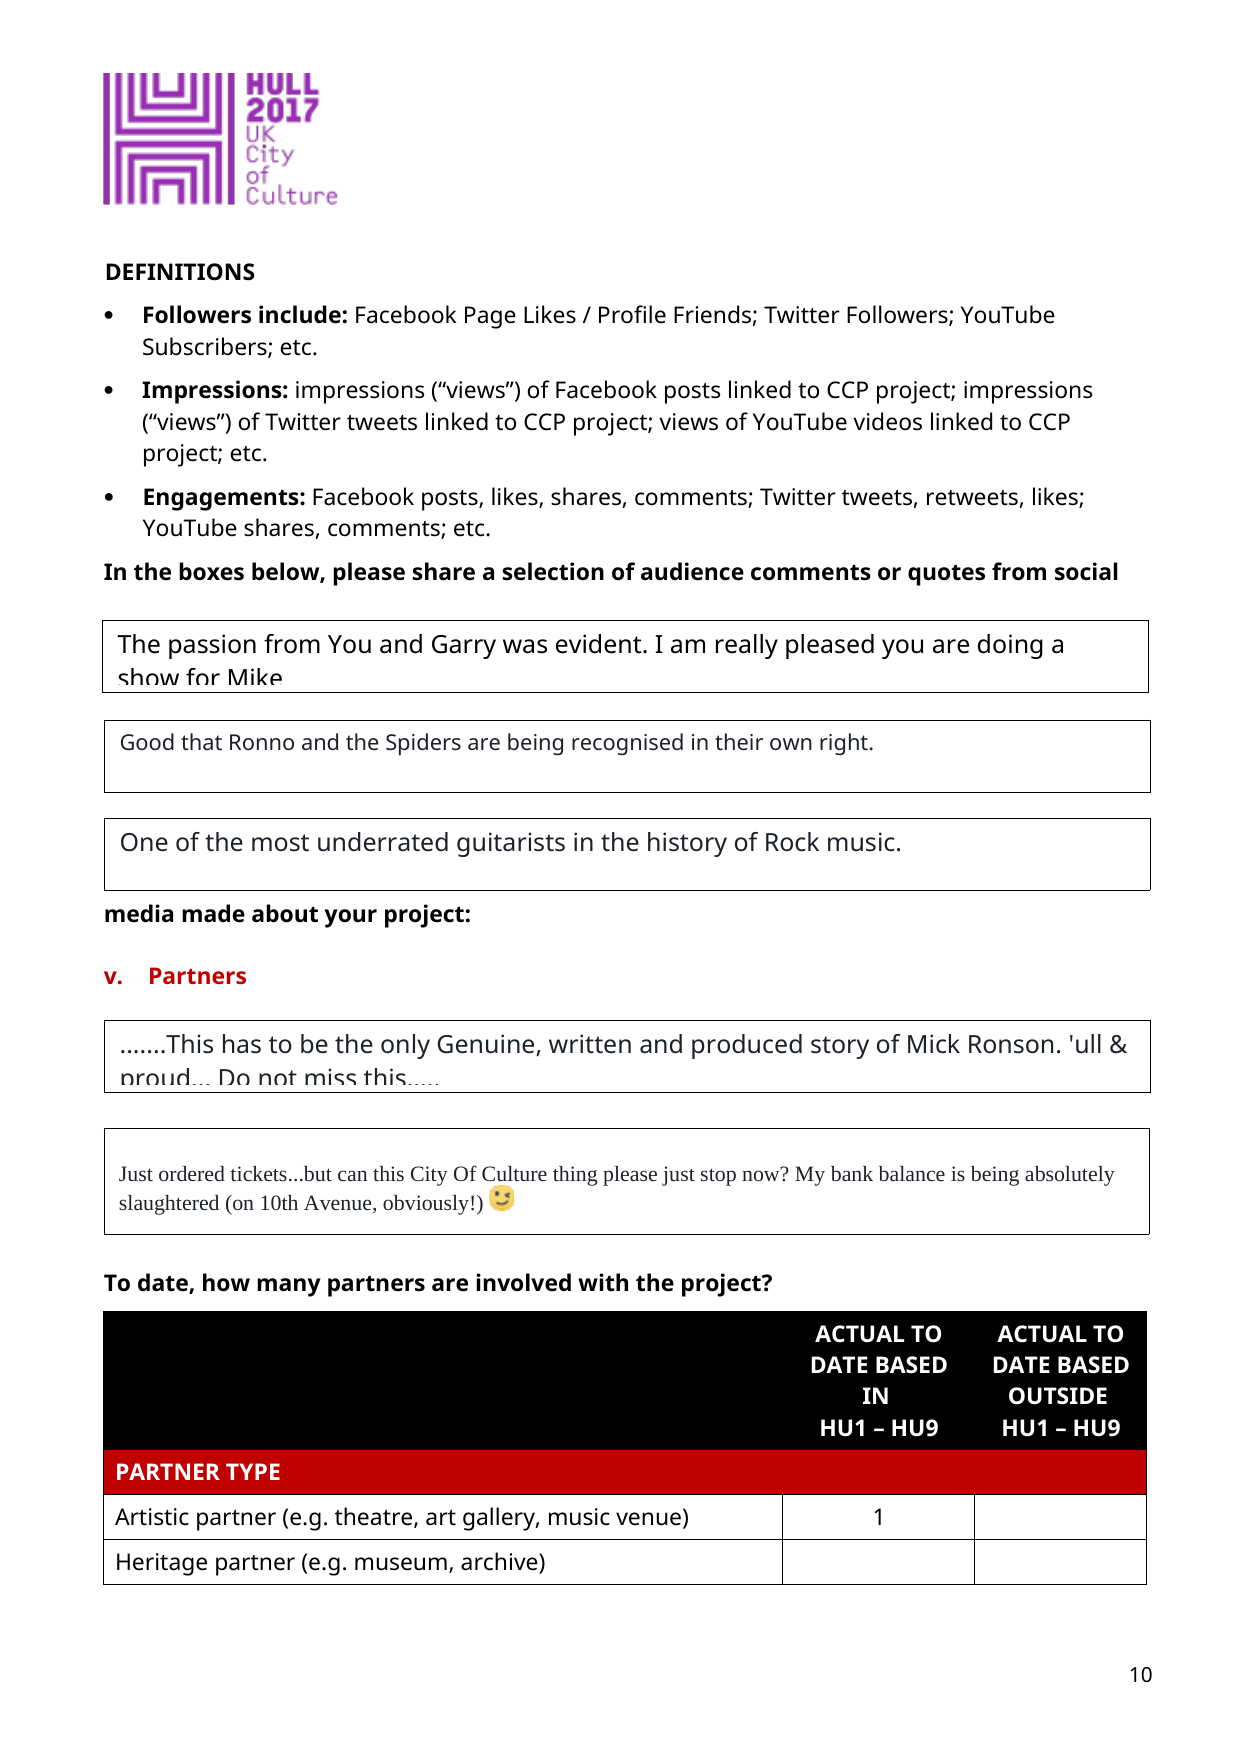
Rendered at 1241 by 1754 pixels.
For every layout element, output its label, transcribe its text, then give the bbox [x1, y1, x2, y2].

table_header ACTUAL TO DATE BASED IN HU1 – HU9 [783, 1312, 974, 1449]
list Followers include: Facebook Page Likes / Profile Friends; Twitter Followers; YouTube Subscribers; etc. [104, 299, 1152, 362]
text To date, how many partners are involved with the project? [103, 1017, 1152, 1298]
text In the boxes below, please share a selection of audience comments or quotes from social media made about your project: [103, 556, 1152, 929]
table_cell [975, 1540, 1146, 1583]
table_cell [975, 1495, 1146, 1539]
picture [489, 1185, 515, 1211]
table_cell [783, 1540, 974, 1583]
list DEFINITIONS [104, 222, 1152, 287]
table_cell 1 [783, 1495, 974, 1539]
table_header [104, 1312, 782, 1449]
list Partners [103, 960, 1152, 992]
list Engagements: Facebook posts, likes, shares, comments; Twitter tweets, retweets, likes; YouTube shares, comments; etc. [105, 481, 1152, 543]
table_cell PARTNER TYPE [104, 1450, 1146, 1494]
table_cell Heritage partner (e.g. museum, archive) [104, 1540, 782, 1583]
list Impressions: impressions (“views”) of Facebook posts linked to CCP project; impressions (“views”) of Twitter tweets linked to CCP project; views of YouTube videos linked to CCP project; etc. [104, 374, 1152, 468]
table_cell Artistic partner (e.g. theatre, art gallery, music venue) [104, 1495, 782, 1539]
table_header ACTUAL TO DATE BASED OUTSIDE HU1 – HU9 [975, 1312, 1146, 1449]
